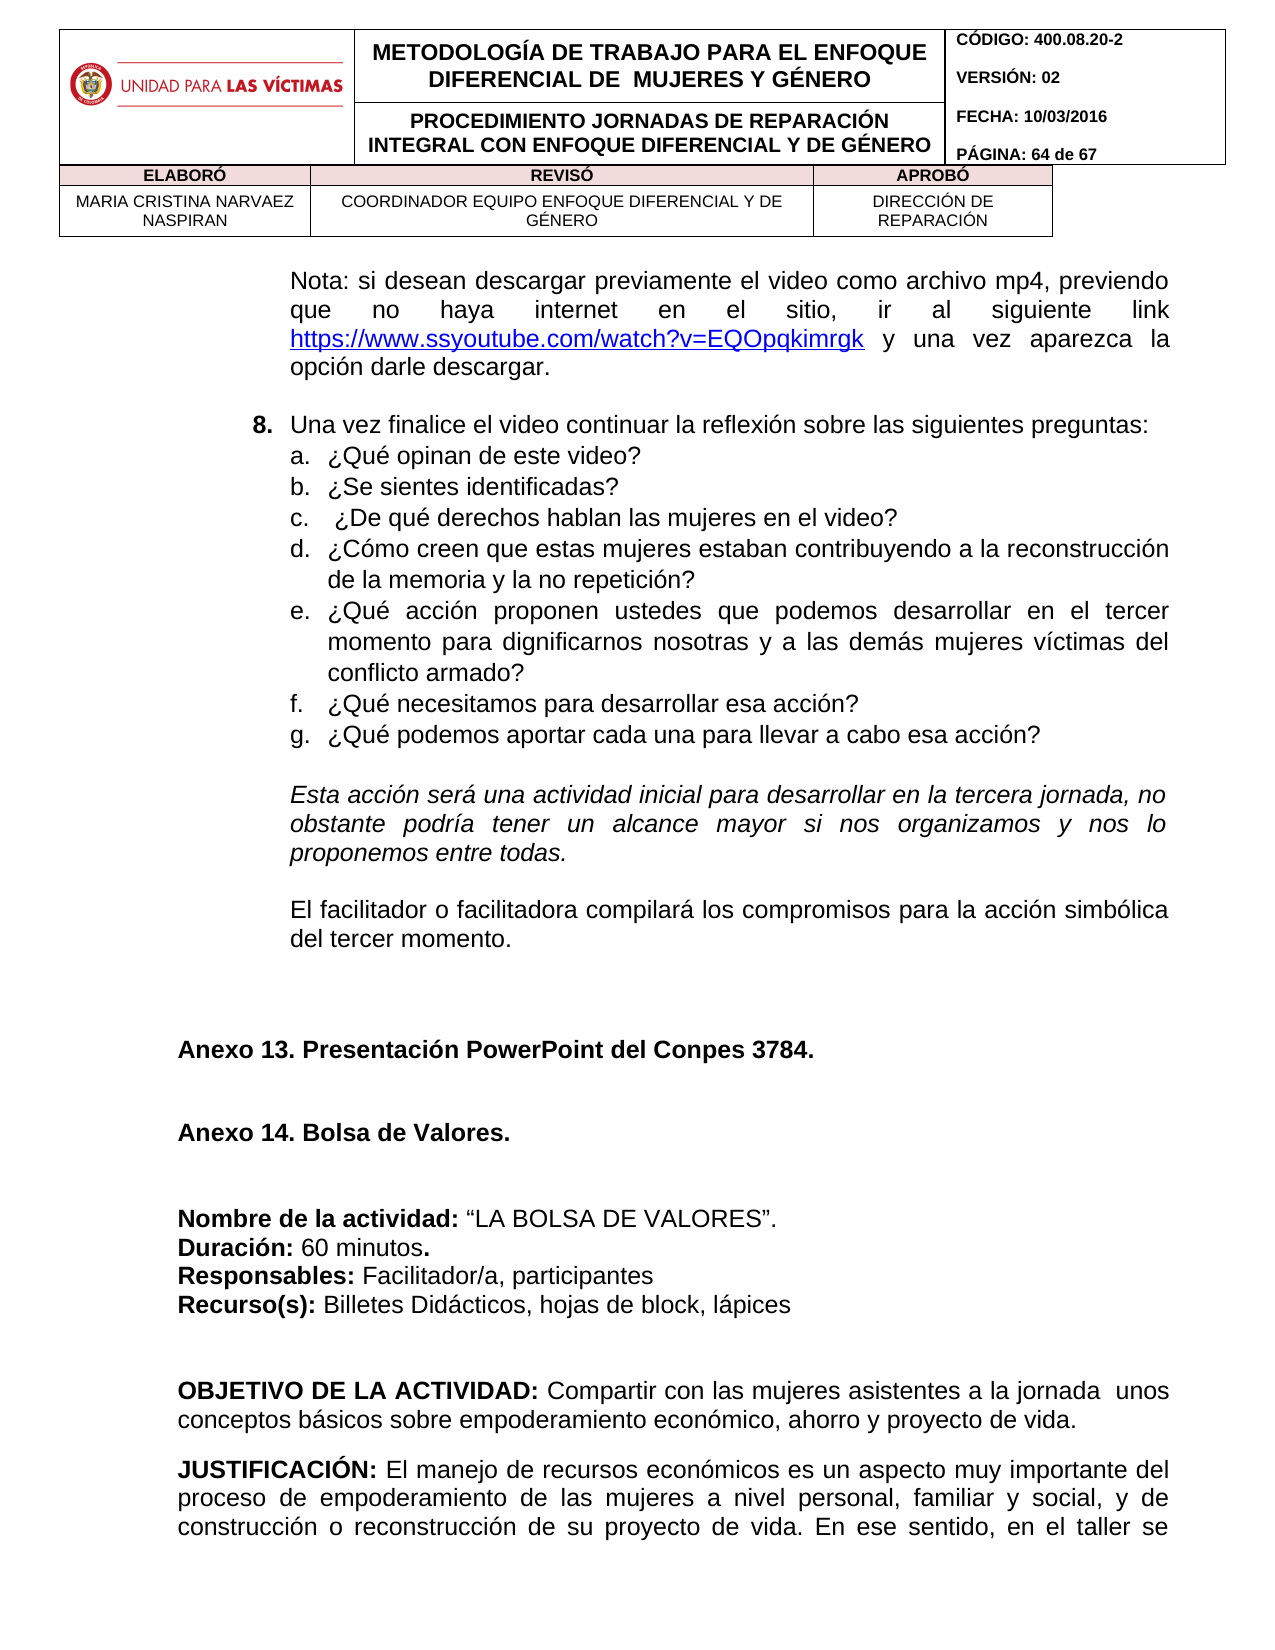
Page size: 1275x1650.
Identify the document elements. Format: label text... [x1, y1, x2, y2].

text Duración: 60 minutos. [177, 1232, 1170, 1261]
subtitle Anexo 13. Presentación PowerPoint del Conpes 3784. [177, 1035, 1170, 1064]
text Esta acción será una actividad inicial para desarrollar en la tercera jornada, no obstante podría tener un alcance mayor si nos organizamos y nos lo proponemos entre todas. [290, 780, 1170, 866]
picture [70, 58, 344, 111]
text Responsables: Facilitador/a, participantes [177, 1261, 1170, 1290]
list Una vez finalice el video continuar la reflexión sobre las siguientes preguntas: [252, 410, 1170, 438]
subtitle Anexo 14. Bolsa de Valores. [177, 1117, 1170, 1146]
list ¿Qué acción proponen ustedes que podemos desarrollar en el tercer momento para dignificarnos nosotras y a las demás mujeres víctimas del conflicto armado? [290, 596, 1170, 687]
text Nombre de la actividad: “LA BOLSA DE VALORES”. [177, 1204, 1170, 1232]
text OBJETIVO DE LA ACTIVIDAD: Compartir con las mujeres asistentes a la jornada unos conceptos básicos sobre empoderamiento económico, ahorro y proyecto de vida. [177, 1376, 1170, 1434]
list ¿Se sientes identificadas? [290, 472, 1170, 501]
list ¿De qué derechos hablan las mujeres en el video? [290, 503, 1170, 532]
list ¿Qué podemos aportar cada una para llevar a cabo esa acción? [290, 720, 1170, 749]
text El facilitador o facilitadora compilará los compromisos para la acción simbólica del tercer momento. [290, 895, 1170, 952]
list ¿Qué opinan de este video? [290, 441, 1170, 469]
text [177, 1454, 1170, 1541]
list ¿Qué necesitamos para desarrollar esa acción? [290, 689, 1170, 718]
list ¿Cómo creen que estas mujeres estaban contribuyendo a la reconstrucción de la memoria y la no repetición? [290, 534, 1170, 594]
text Recurso(s): Billetes Didácticos, hojas de block, lápices [177, 1290, 1170, 1319]
text Nota: si desean descargar previamente el video como archivo mp4, previendo que no haya internet en el sitio, ir al siguiente link https://www.ssyoutube.com/watch?v=EQOpqkimrgk y una vez aparezca la opción darle descargar. [290, 266, 1170, 381]
